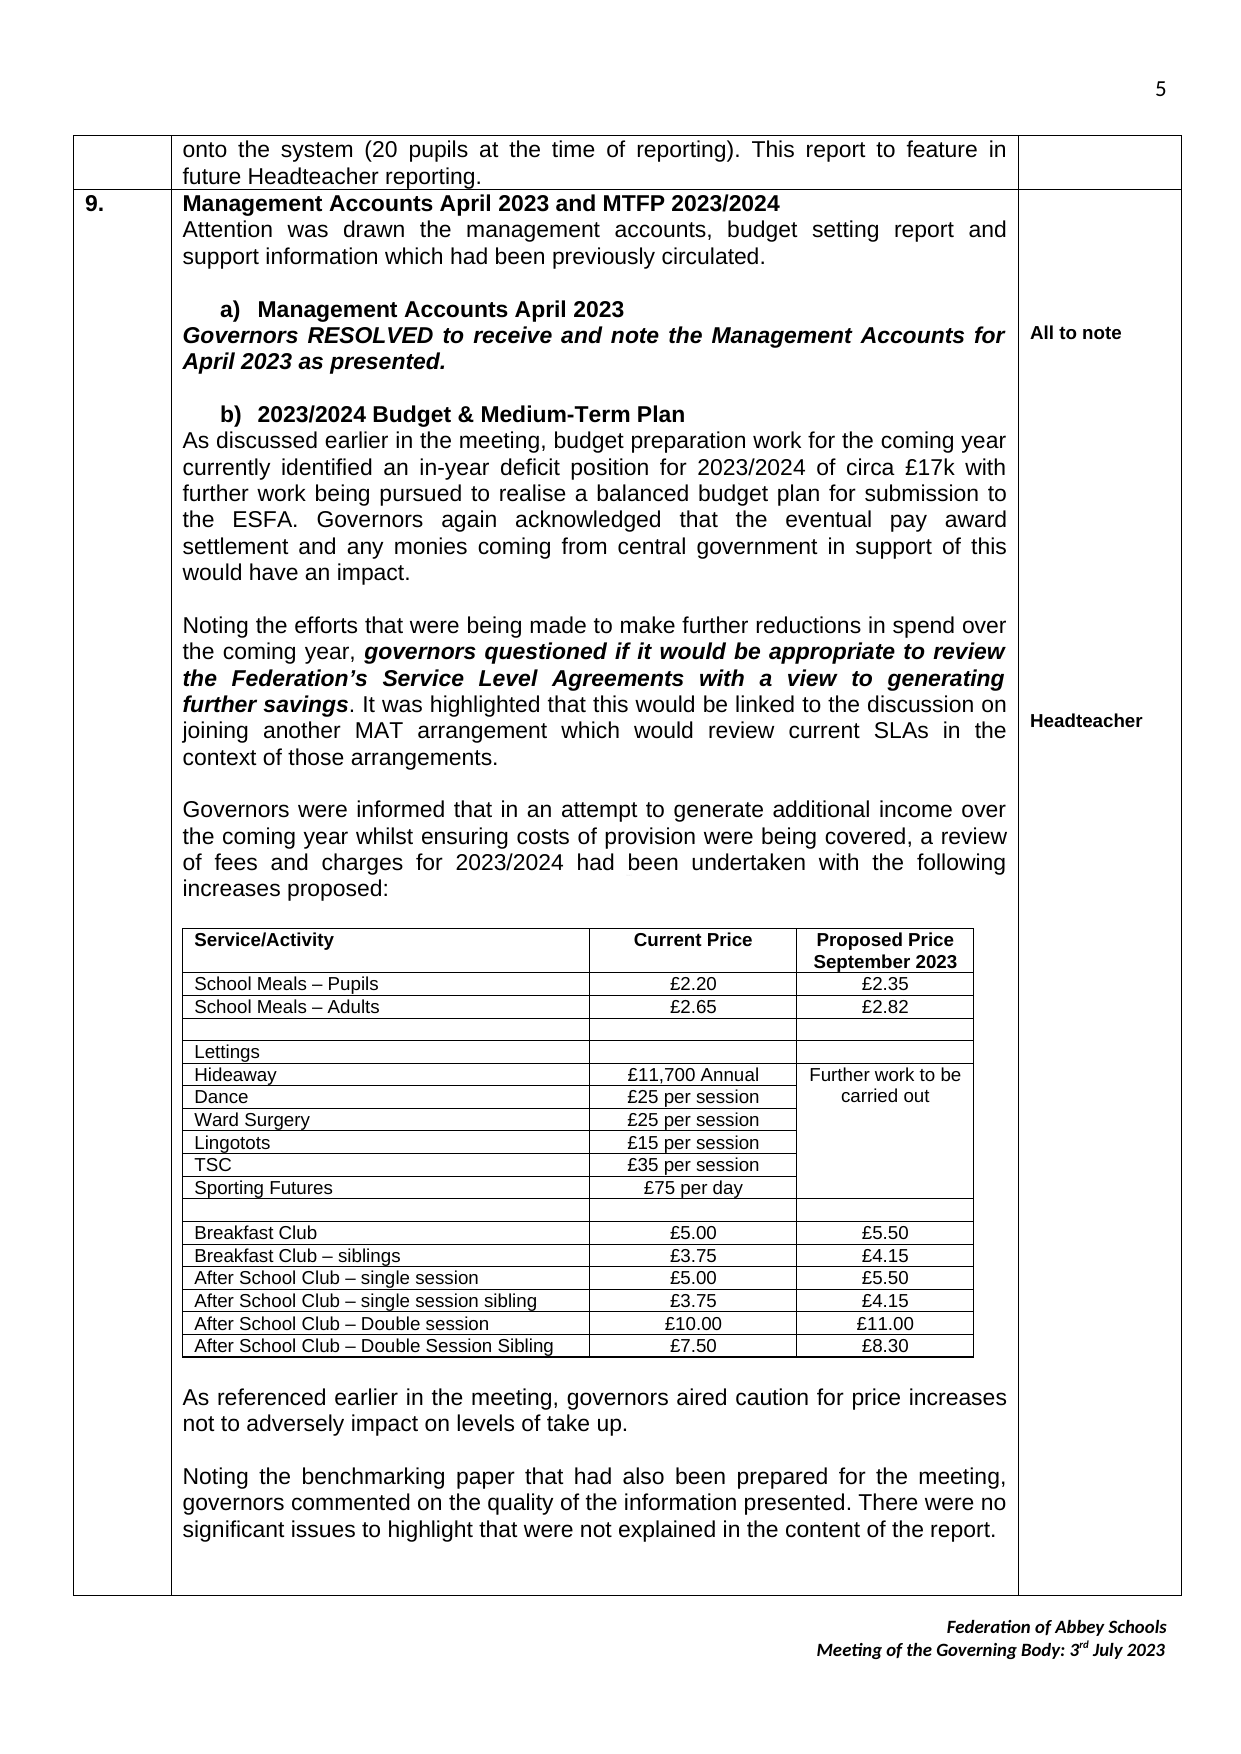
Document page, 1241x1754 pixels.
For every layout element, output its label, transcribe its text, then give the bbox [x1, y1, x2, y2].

table_cell 8. [74, 136, 171, 189]
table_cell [1019, 190, 1181, 1595]
table_cell 9. [74, 190, 171, 1595]
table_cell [1019, 136, 1181, 189]
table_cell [172, 190, 1018, 1595]
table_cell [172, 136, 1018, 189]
